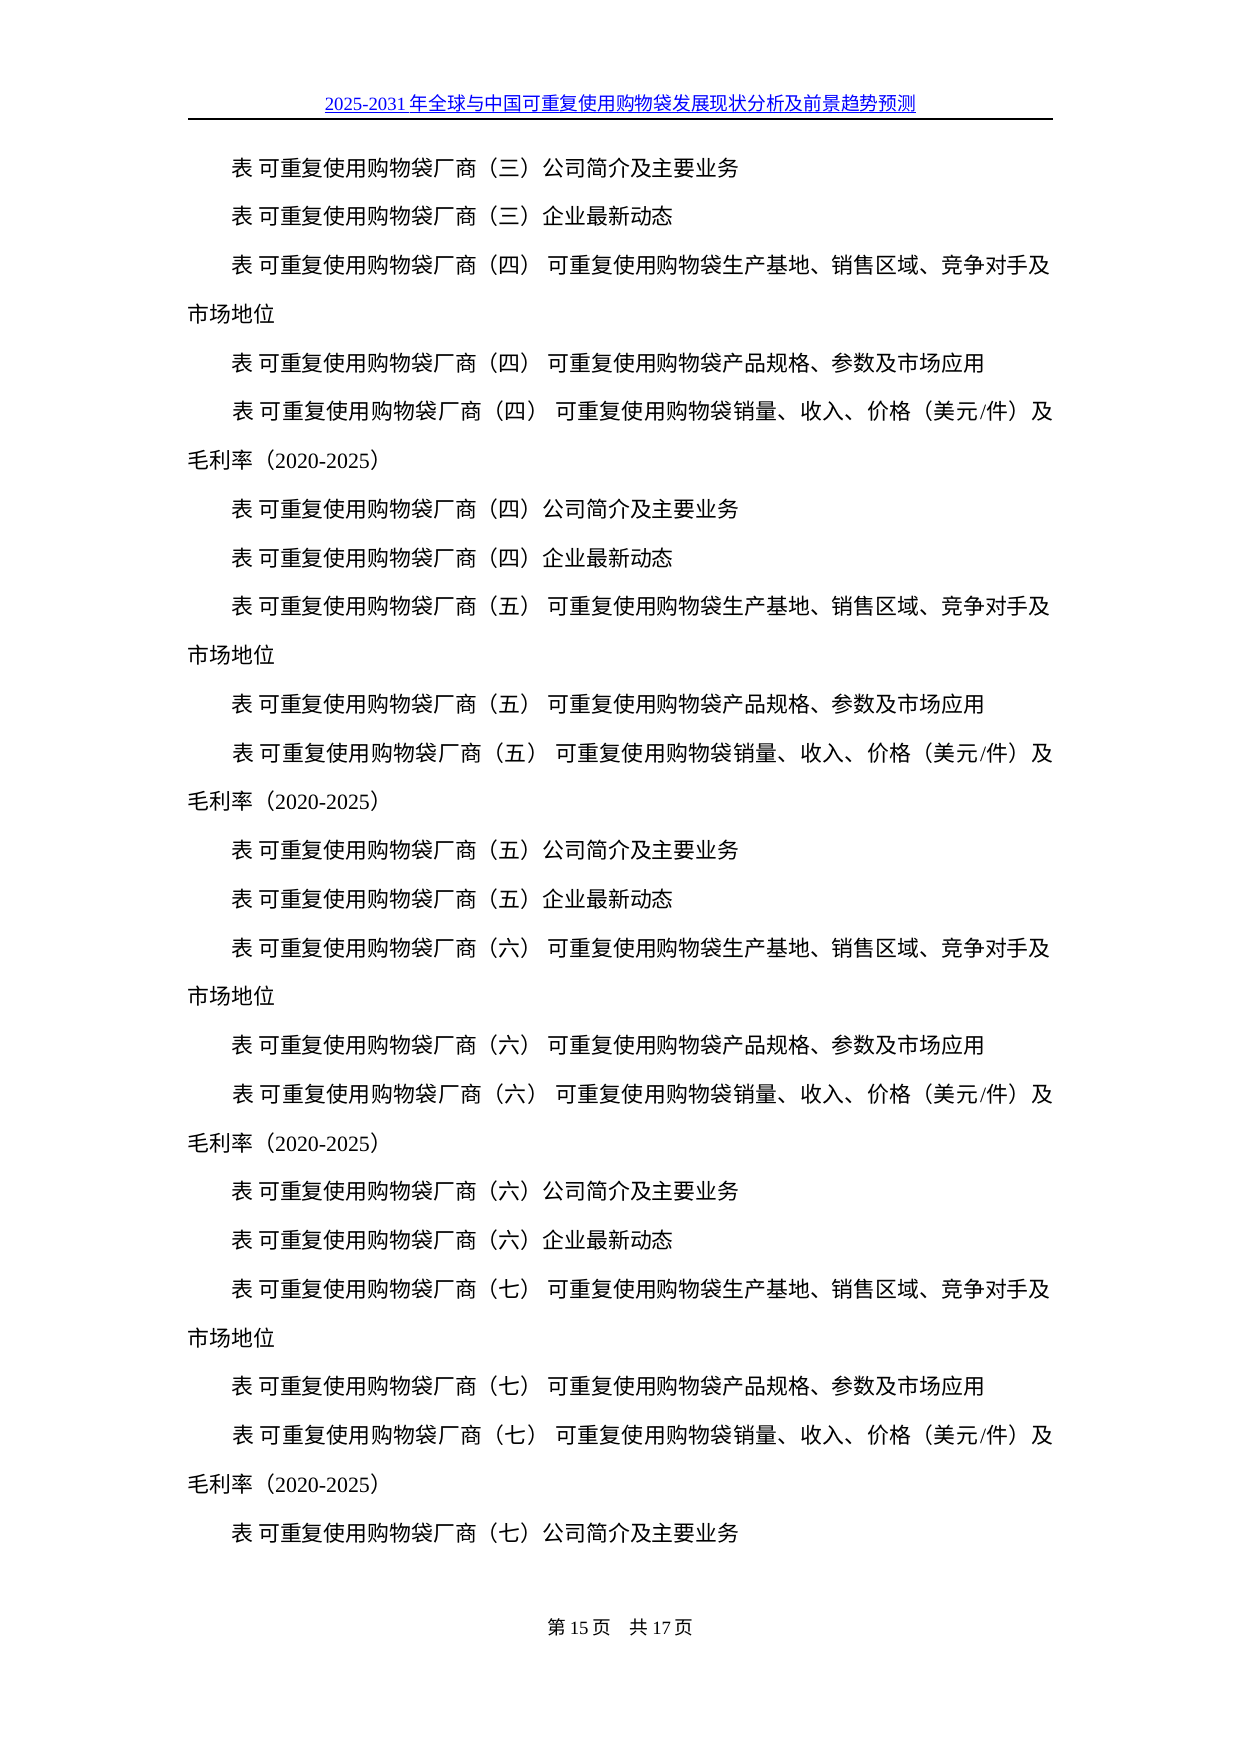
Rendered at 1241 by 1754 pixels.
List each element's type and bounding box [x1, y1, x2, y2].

text [187, 150, 1053, 1548]
